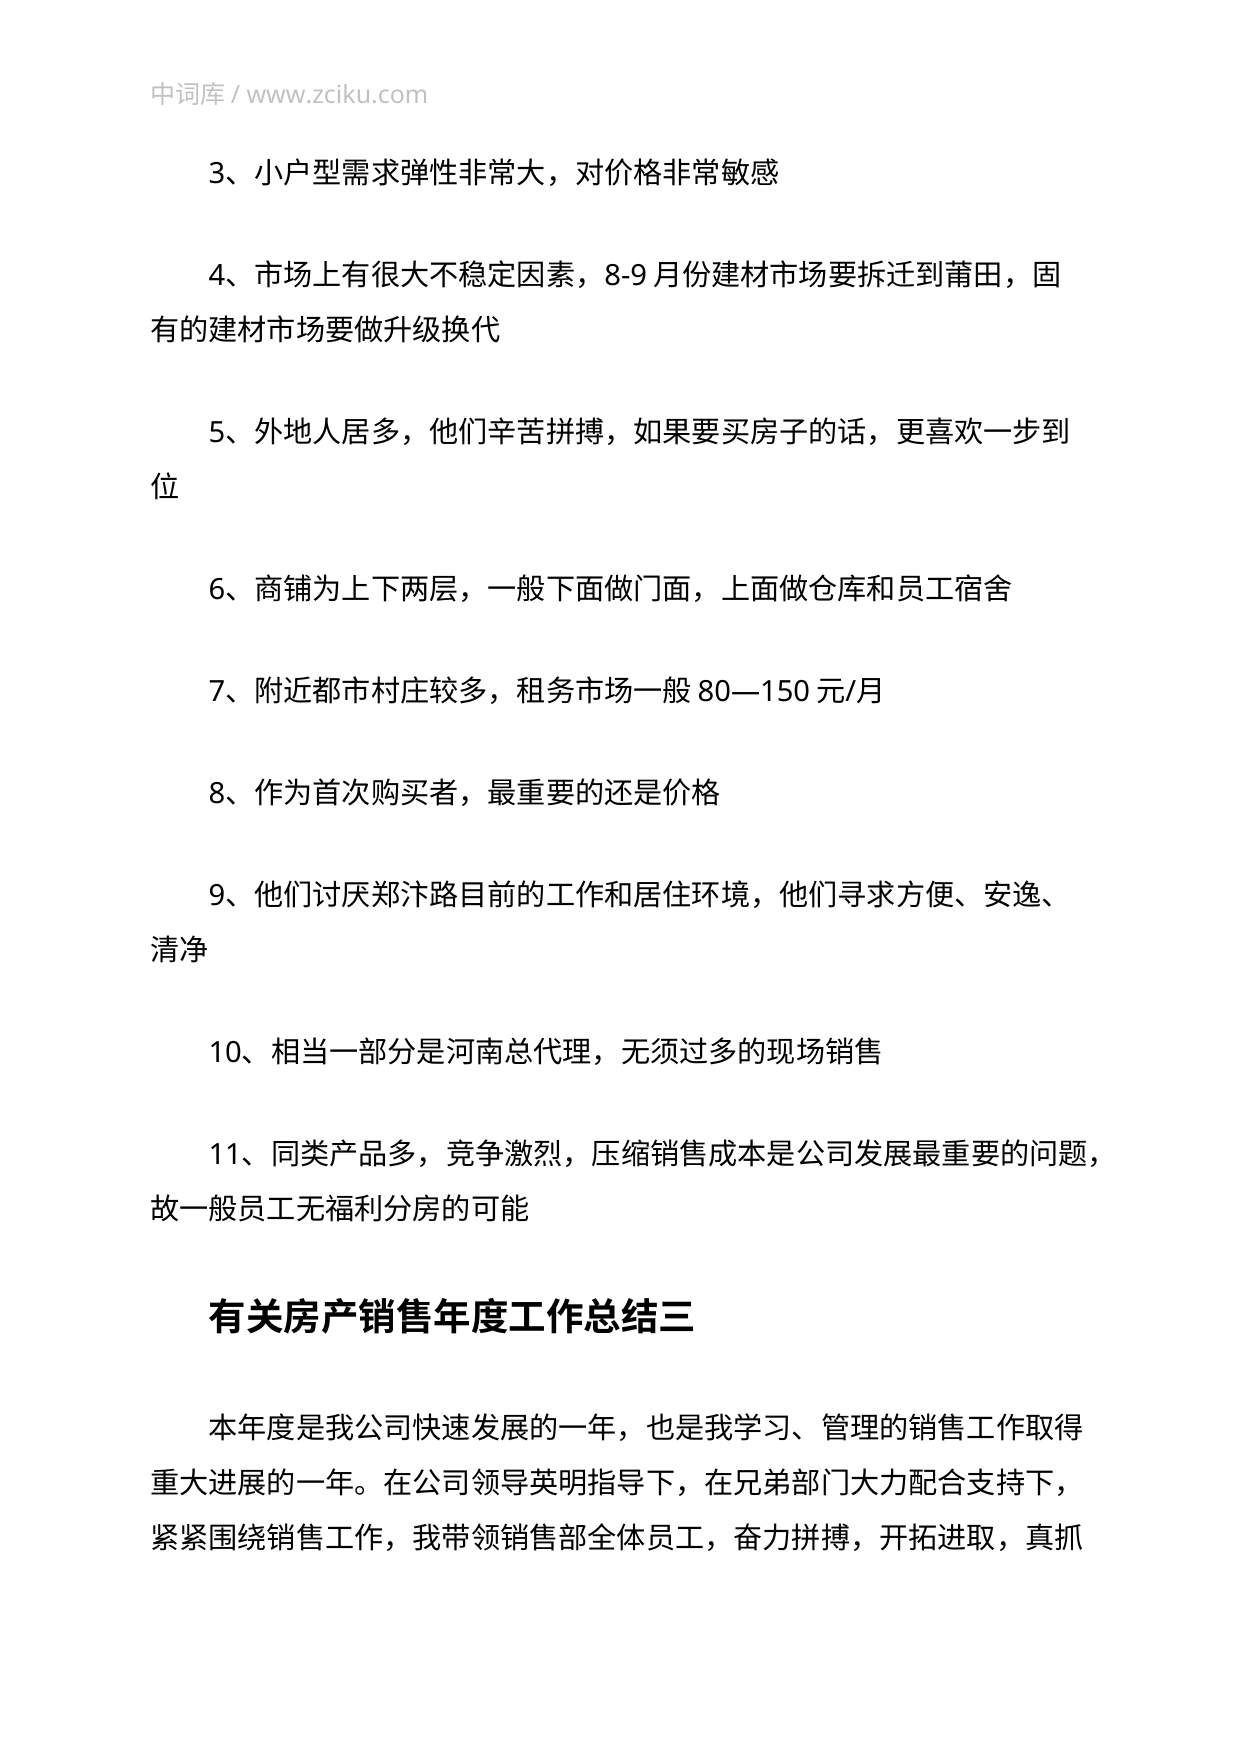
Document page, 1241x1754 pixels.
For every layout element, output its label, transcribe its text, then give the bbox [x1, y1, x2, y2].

text 5、外地人居多，他们辛苦拼搏，如果要买房子的话，更喜欢一步到位 [150, 409, 1090, 506]
text 10、相当一部分是河南总代理，无须过多的现场销售 [150, 1028, 1090, 1071]
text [150, 1404, 1090, 1556]
text 4、市场上有很大不稳定因素，8-9月份建材市场要拆迁到莆田，固有的建材市场要做升级换代 [150, 252, 1090, 349]
text 9、他们讨厌郑汴路目前的工作和居住环境，他们寻求方便、安逸、清净 [150, 871, 1090, 969]
text 11、同类产品多，竞争激烈，压缩销售成本是公司发展最重要的问题，故一般员工无福利分房的可能 [150, 1130, 1090, 1227]
text 8、作为首次购买者，最重要的还是价格 [150, 769, 1090, 812]
text 有关房产销售年度工作总结三 [150, 1287, 1090, 1341]
text 6、商铺为上下两层，一般下面做门面，上面做仓库和员工宿舍 [150, 566, 1090, 608]
text 7、附近都市村庄较多，租务市场一般80—150元/月 [150, 667, 1090, 710]
text 3、小户型需求弹性非常大，对价格非常敏感 [150, 150, 1090, 192]
